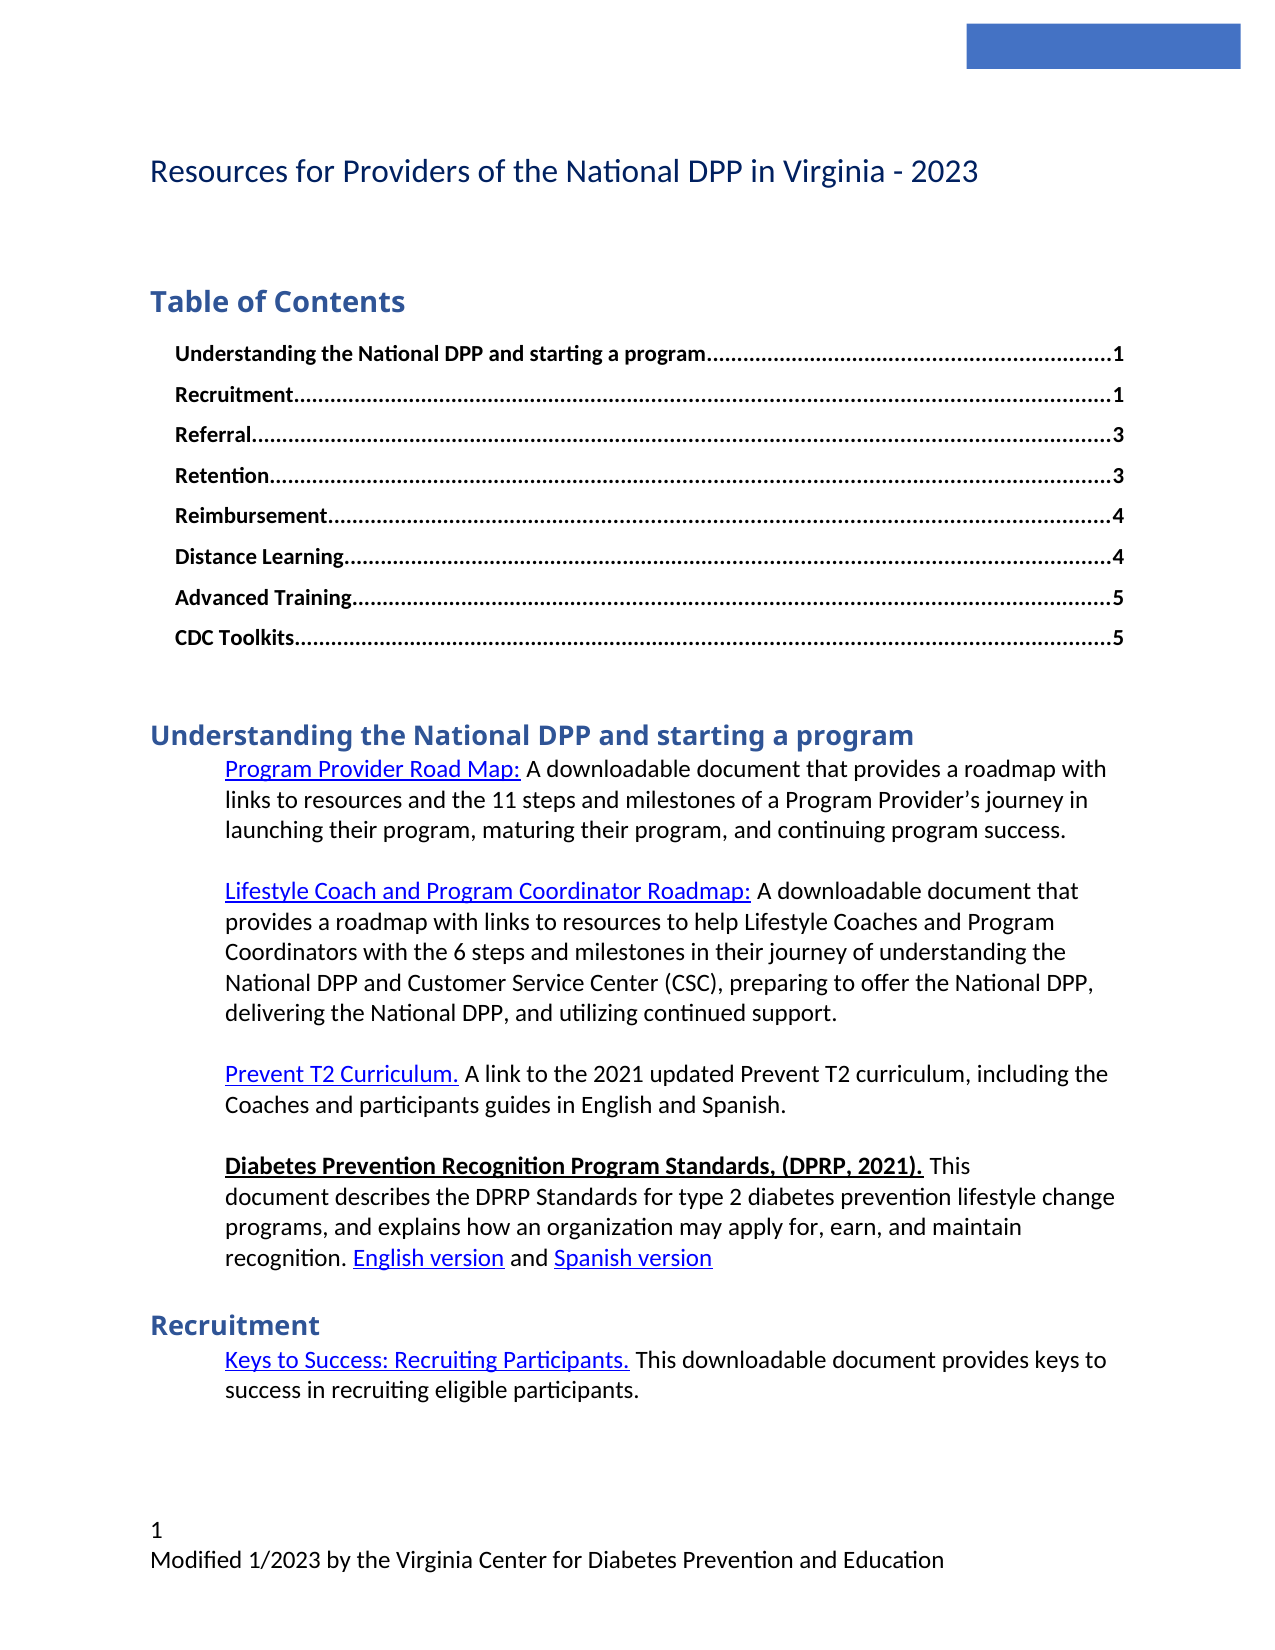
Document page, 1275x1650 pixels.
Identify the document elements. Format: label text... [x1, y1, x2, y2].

subtitle Understanding the National DPP and starting a program [150, 716, 1125, 753]
text Program Provider Road Map: A downloadable document that provides a roadmap with links to resources and the 11 steps and milestones of a Program Provider’s journey in launching their program, maturing their program, and continuing program success. [225, 753, 1125, 845]
subtitle Recruitment [150, 1307, 1125, 1344]
text Lifestyle Coach and Program Coordinator Roadmap: A downloadable document that provides a roadmap with links to resources to help Lifestyle Coaches and Program Coordinators with the 6 steps and milestones in their journey of understanding the National DPP and Customer Service Center (CSC), preparing to offer the National DPP, delivering the National DPP, and utilizing continued support. [225, 875, 1125, 1028]
text Prevent T2 Curriculum. A link to the 2021 updated Prevent T2 curriculum, including the Coaches and participants guides in English and Spanish. [225, 1058, 1125, 1119]
text Resources for Providers of the National DPP in Virginia - 2023 [150, 150, 1125, 191]
text Diabetes Prevention Recognition Program Standards, (DPRP, 2021). This document describes the DPRP Standards for type 2 diabetes prevention lifestyle change programs, and explains how an organization may apply for, earn, and maintain recognition. English version and Spanish version [225, 1150, 1125, 1272]
text Keys to Success: Recruiting Participants. This downloadable document provides keys to success in recruiting eligible participants. [225, 1344, 1125, 1405]
